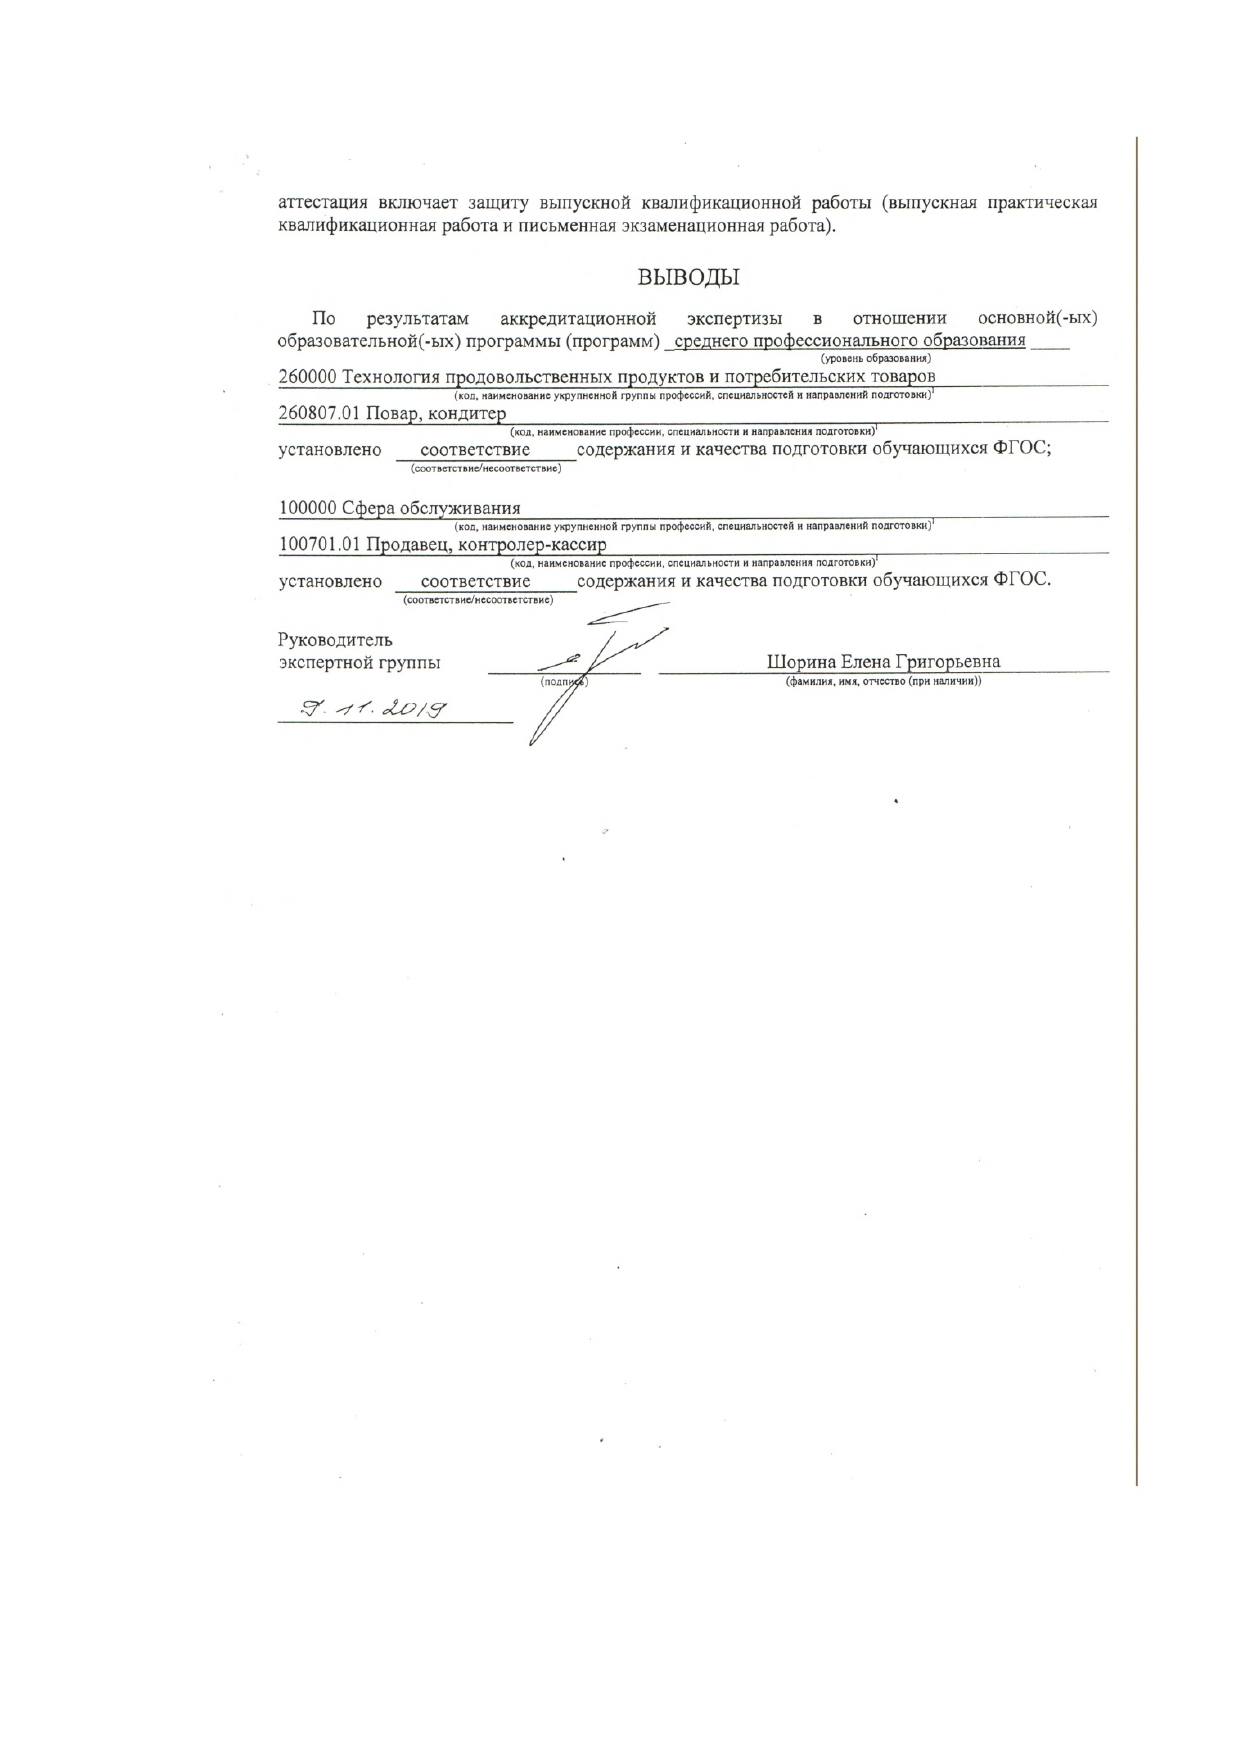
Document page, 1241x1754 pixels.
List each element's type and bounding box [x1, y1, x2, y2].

picture [177, 118, 1151, 1497]
